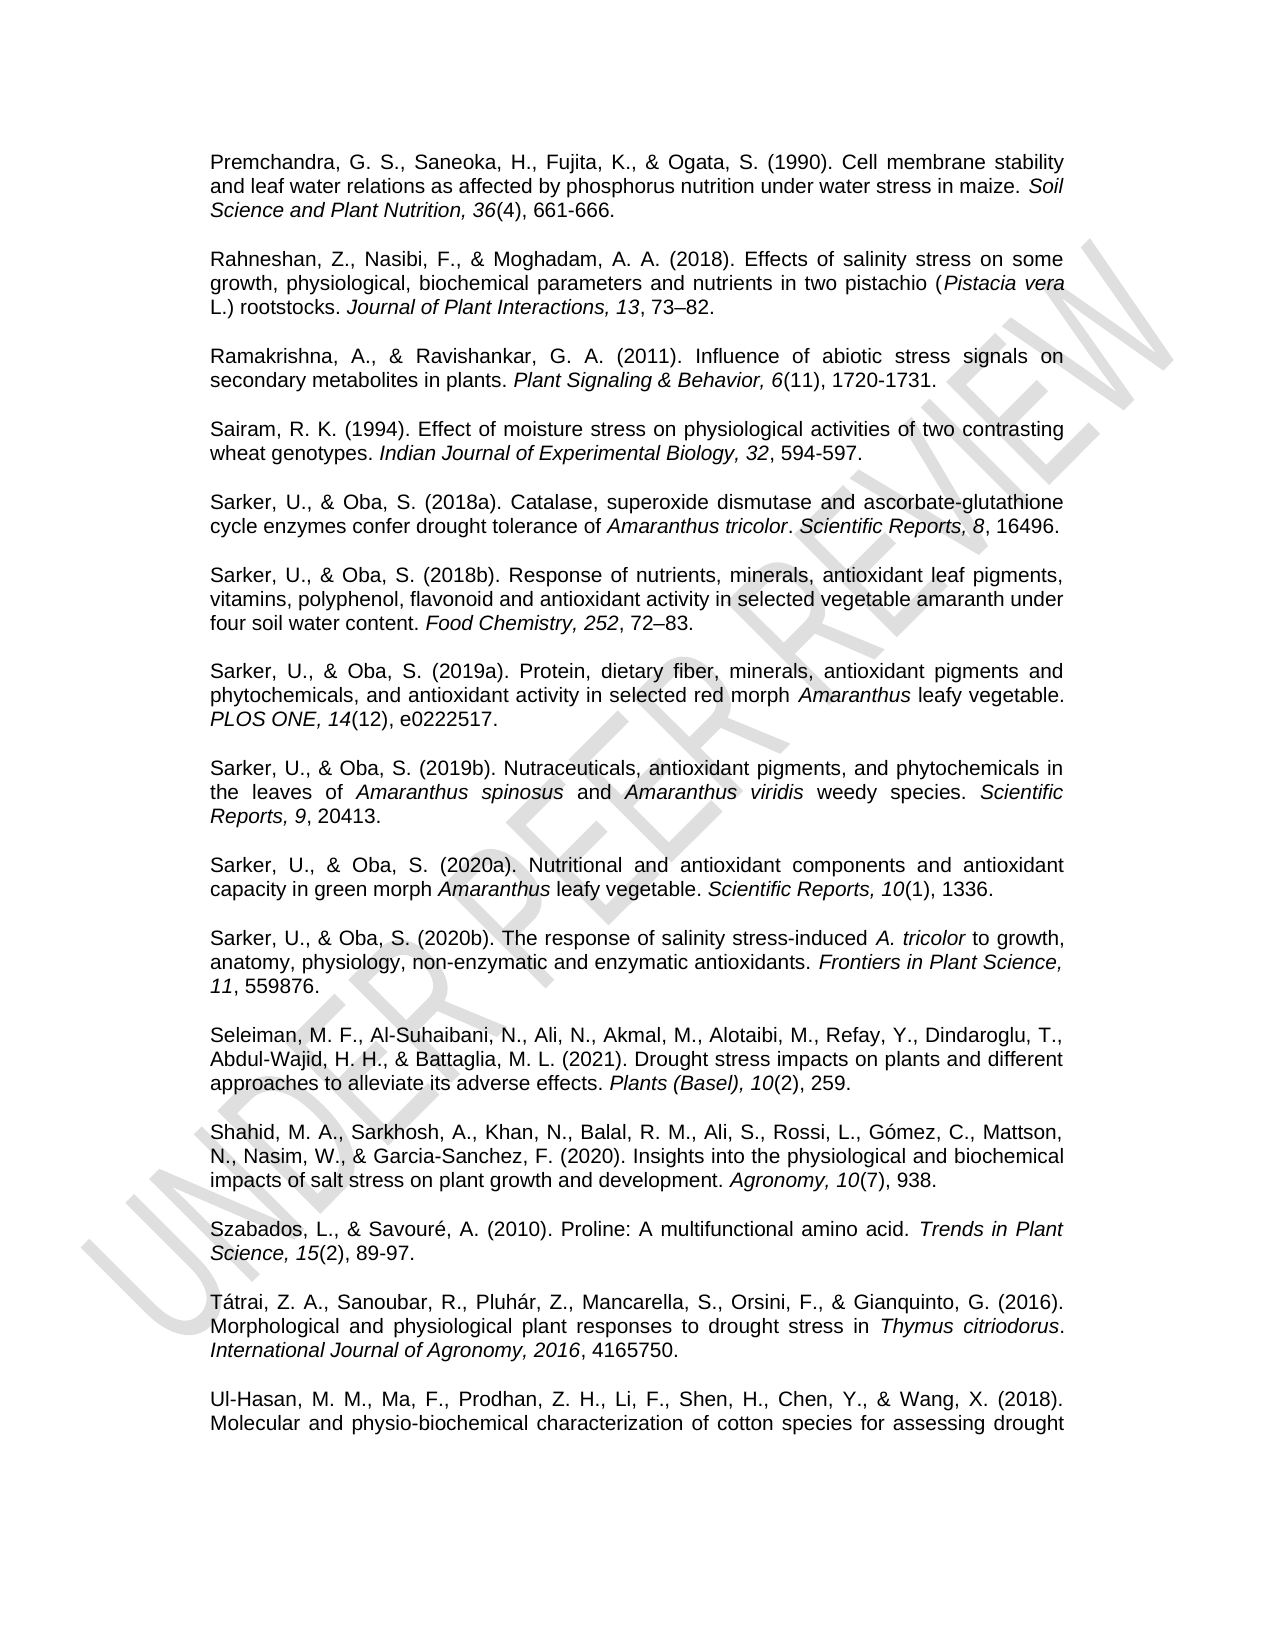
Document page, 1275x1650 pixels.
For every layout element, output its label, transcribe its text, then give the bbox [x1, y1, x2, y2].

text Ramakrishna, A., & Ravishankar, G. A. (2011). Influence of abiotic stress signals on secondary metabolites in plants. Plant Signaling & Behavior, 6(11), 1720-1731. [210, 344, 1065, 392]
text Sarker, U., & Oba, S. (2019b). Nutraceuticals, antioxidant pigments, and phytochemicals in the leaves of Amaranthus spinosus and Amaranthus viridis weedy species. Scientific Reports, 9, 20413. [210, 756, 1065, 828]
text Seleiman, M. F., Al-Suhaibani, N., Ali, N., Akmal, M., Alotaibi, M., Refay, Y., Dindaroglu, T., Abdul-Wajid, H. H., & Battaglia, M. L. (2021). Drought stress impacts on plants and different approaches to alleviate its adverse effects. Plants (Basel), 10(2), 259. [210, 1023, 1065, 1095]
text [210, 1386, 1065, 1434]
text Rahneshan, Z., Nasibi, F., & Moghadam, A. A. (2018). Effects of salinity stress on some growth, physiological, biochemical parameters and nutrients in two pistachio (Pistacia vera L.) rootstocks. Journal of Plant Interactions, 13, 73–82. [210, 247, 1065, 319]
text Sarker, U., & Oba, S. (2018a). Catalase, superoxide dismutase and ascorbate-glutathione cycle enzymes confer drought tolerance of Amaranthus tricolor. Scientific Reports, 8, 16496. [210, 489, 1065, 537]
text Tátrai, Z. A., Sanoubar, R., Pluhár, Z., Mancarella, S., Orsini, F., & Gianquinto, G. (2016). Morphological and physiological plant responses to drought stress in Thymus citriodorus. International Journal of Agronomy, 2016, 4165750. [210, 1289, 1065, 1361]
text Sarker, U., & Oba, S. (2019a). Protein, dietary fiber, minerals, antioxidant pigments and phytochemicals, and antioxidant activity in selected red morph Amaranthus leafy vegetable. PLOS ONE, 14(12), e0222517. [210, 659, 1065, 731]
text Sarker, U., & Oba, S. (2020b). The response of salinity stress-induced A. tricolor to growth, anatomy, physiology, non-enzymatic and enzymatic antioxidants. Frontiers in Plant Science, 11, 559876. [210, 926, 1065, 998]
text Shahid, M. A., Sarkhosh, A., Khan, N., Balal, R. M., Ali, S., Rossi, L., Gómez, C., Mattson, N., Nasim, W., & Garcia-Sanchez, F. (2020). Insights into the physiological and biochemical impacts of salt stress on plant growth and development. Agronomy, 10(7), 938. [210, 1120, 1065, 1192]
text Szabados, L., & Savouré, A. (2010). Proline: A multifunctional amino acid. Trends in Plant Science, 15(2), 89-97. [210, 1217, 1065, 1264]
text Sarker, U., & Oba, S. (2018b). Response of nutrients, minerals, antioxidant leaf pigments, vitamins, polyphenol, flavonoid and antioxidant activity in selected vegetable amaranth under four soil water content. Food Chemistry, 252, 72–83. [210, 562, 1065, 634]
text Sairam, R. K. (1994). Effect of moisture stress on physiological activities of two contrasting wheat genotypes. Indian Journal of Experimental Biology, 32, 594-597. [210, 417, 1065, 464]
text Sarker, U., & Oba, S. (2020a). Nutritional and antioxidant components and antioxidant capacity in green morph Amaranthus leafy vegetable. Scientific Reports, 10(1), 1336. [210, 853, 1065, 901]
text Premchandra, G. S., Saneoka, H., Fujita, K., & Ogata, S. (1990). Cell membrane stability and leaf water relations as affected by phosphorus nutrition under water stress in maize. Soil Science and Plant Nutrition, 36(4), 661-666. [210, 150, 1065, 222]
